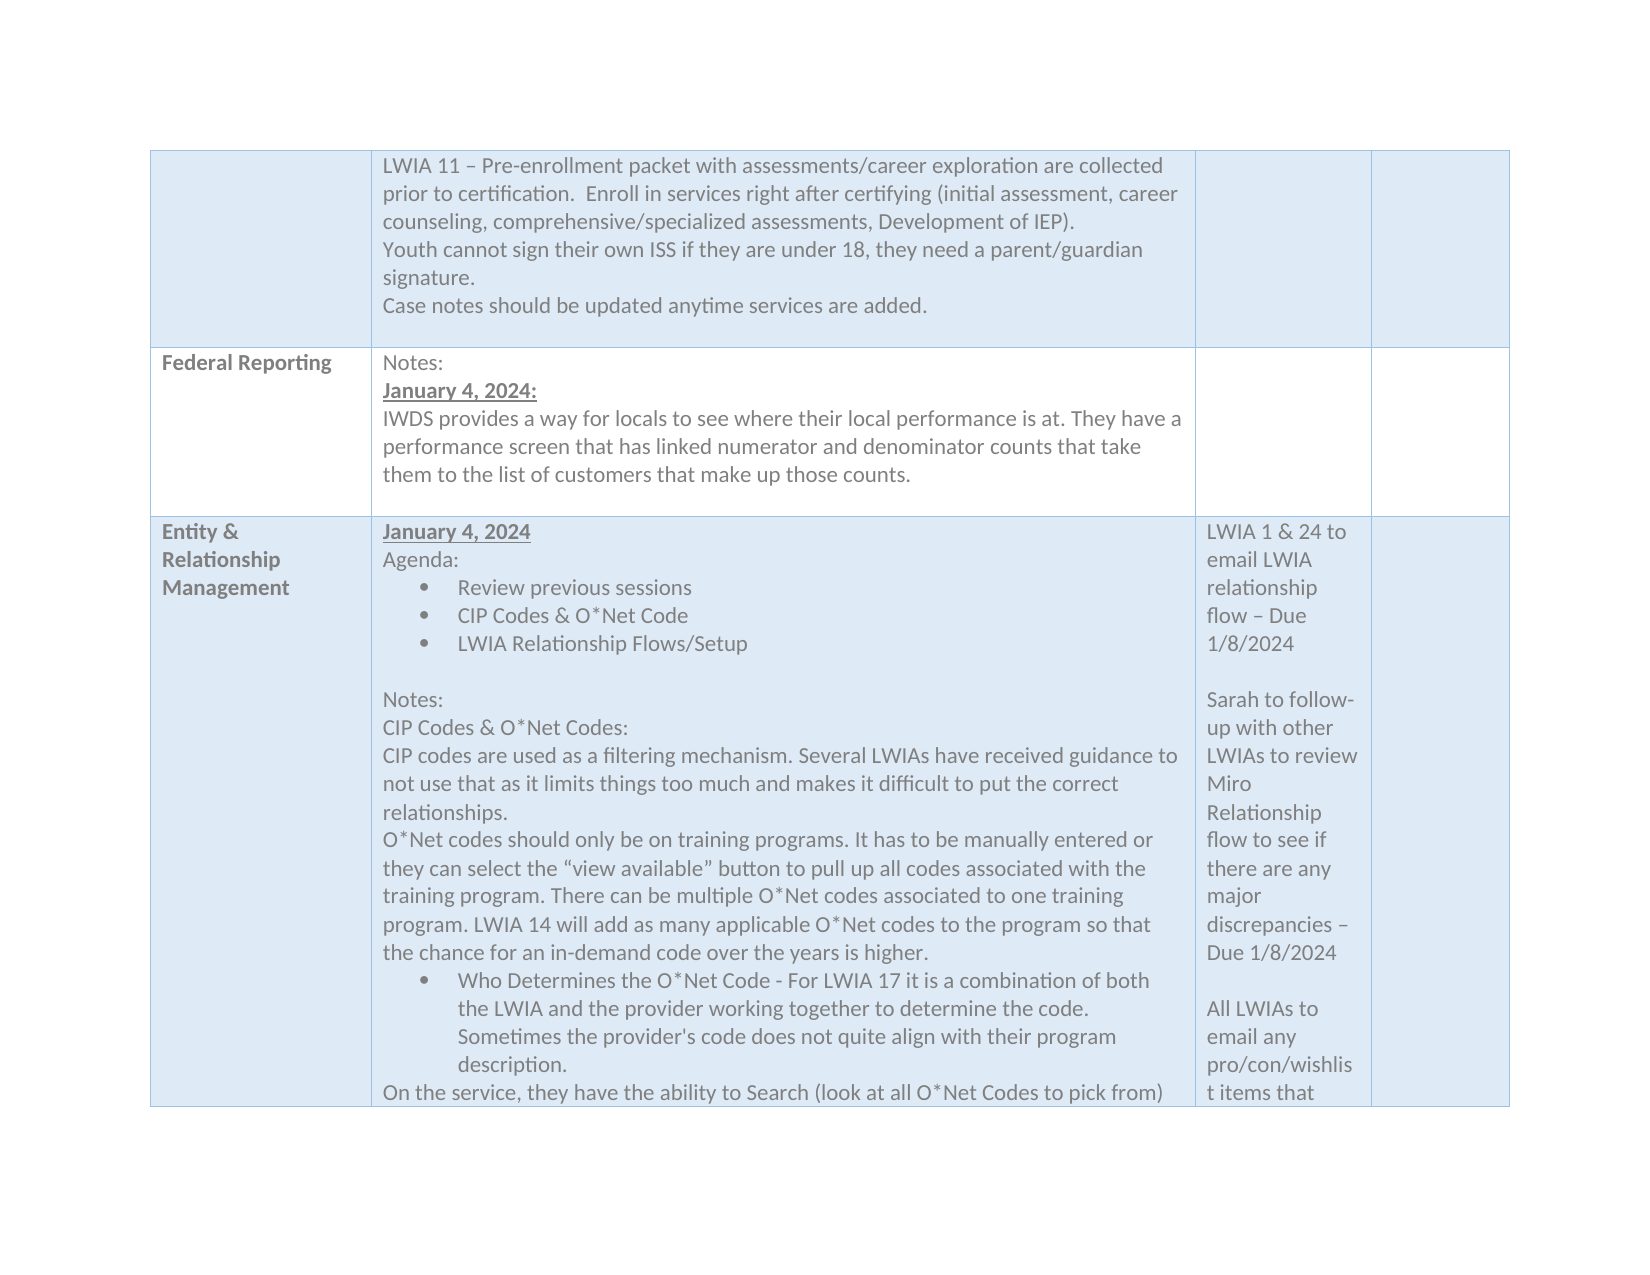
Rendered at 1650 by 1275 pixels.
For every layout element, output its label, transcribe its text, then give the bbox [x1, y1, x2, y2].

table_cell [151, 517, 371, 1106]
table_cell [1372, 348, 1509, 516]
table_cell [372, 517, 1195, 1106]
table_cell Notes: January 4, 2024: IWDS provides a way for locals to see where their local performance is at. They have a performance screen that has linked numerator and denominator counts that take them to the list of customers that make up those counts. [372, 348, 1195, 516]
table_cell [372, 151, 1195, 347]
table_cell Federal Reporting [151, 348, 371, 516]
table_cell [1372, 517, 1509, 1106]
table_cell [1372, 151, 1509, 347]
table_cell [1196, 517, 1371, 1106]
table_cell Enrollment Steps [151, 151, 371, 347]
table_cell [1196, 151, 1371, 347]
table_cell [1196, 348, 1371, 516]
